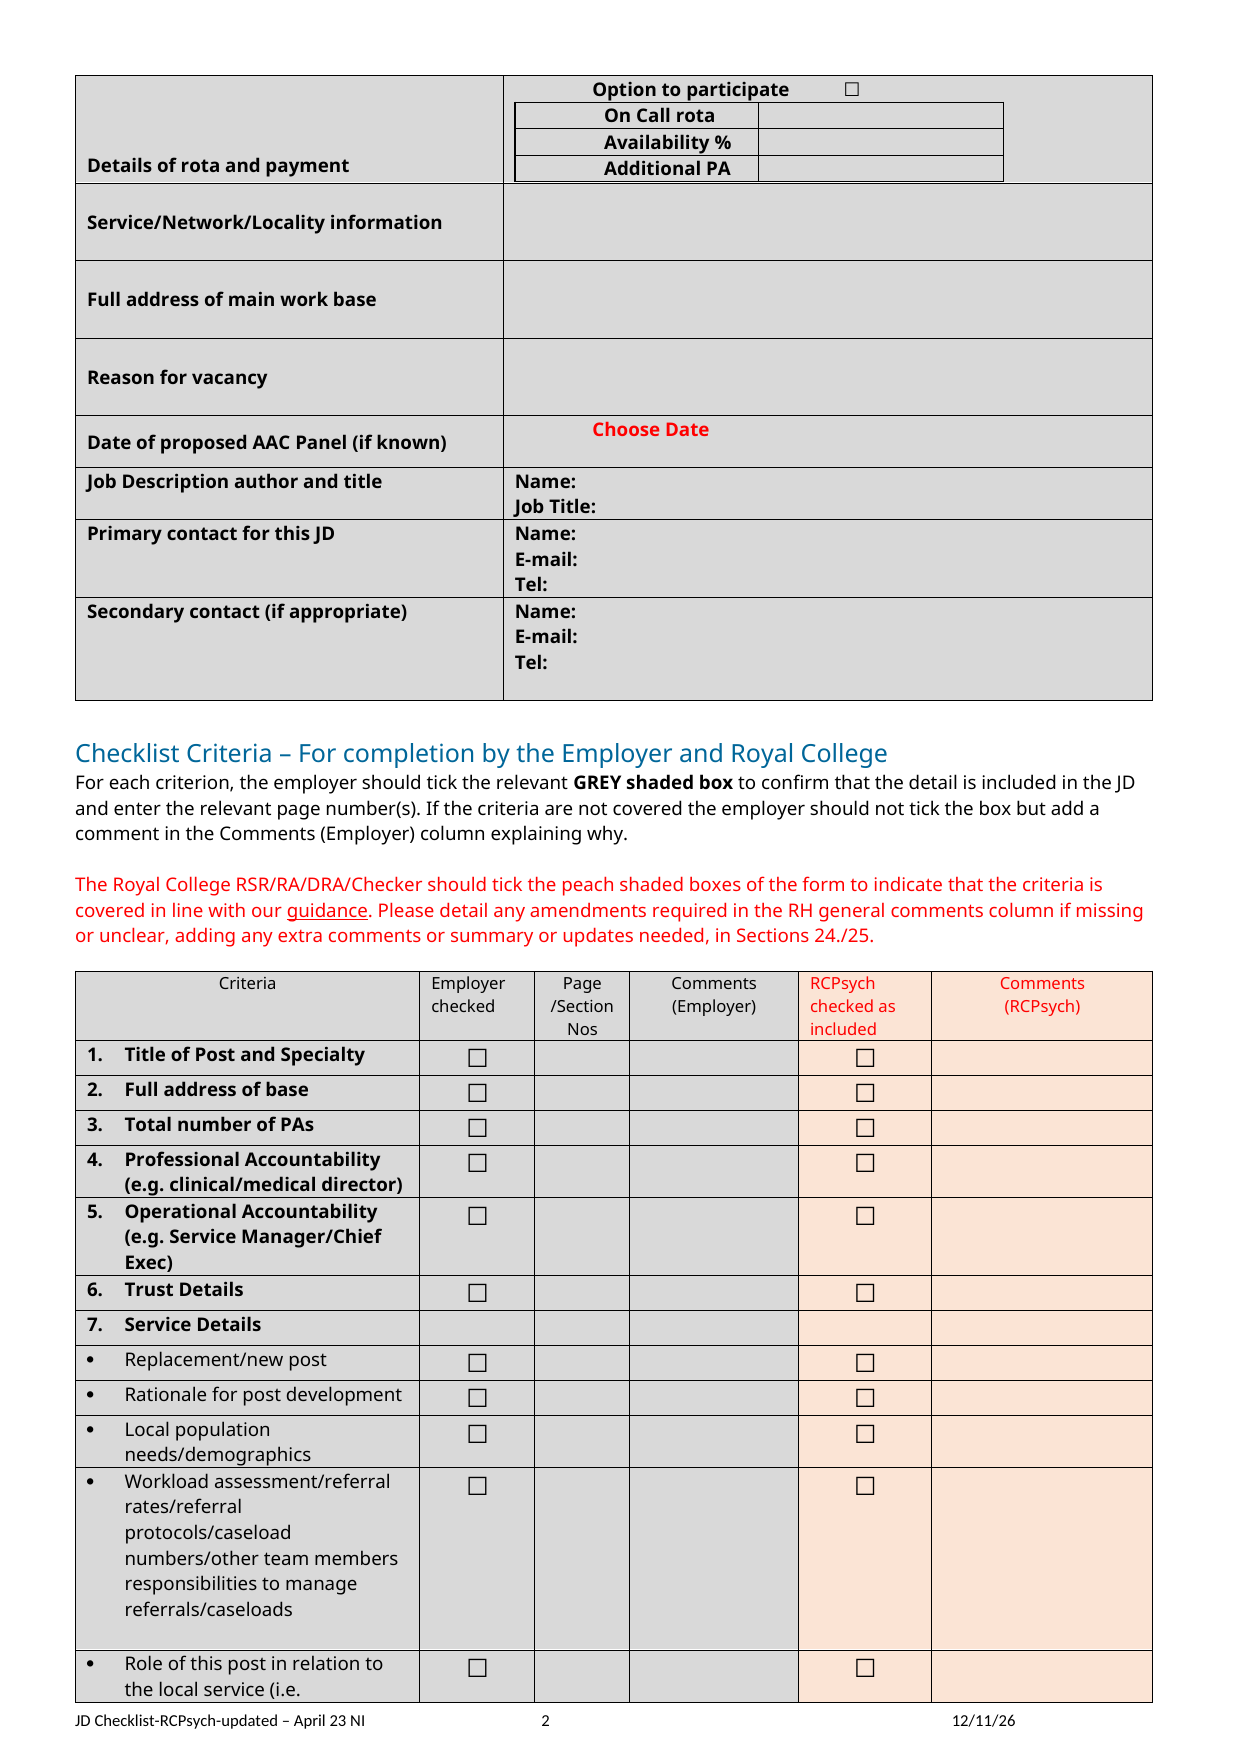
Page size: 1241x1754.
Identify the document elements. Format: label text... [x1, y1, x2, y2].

table_cell [932, 1346, 1152, 1380]
table_cell [630, 1041, 798, 1075]
table_cell Name: Job Title: [504, 468, 1152, 519]
table_cell [535, 1111, 629, 1145]
table_cell Replacement/new post [76, 1346, 419, 1380]
table_cell Full address of base [76, 1076, 419, 1110]
text Checklist Criteria – For completion by the Employer and Royal College [75, 735, 1165, 769]
table_cell [630, 1311, 798, 1345]
table_cell [932, 1651, 1152, 1702]
text The Royal College RSR/RA/DRA/Checker should tick the peach shaded boxes of the form to indicate that the criteria is covered in line with our guidance. Please detail any amendments required in the RH general comments column if missing or unclear, adding any extra comments or summary or updates needed, in Sections 24./25. [75, 871, 1165, 948]
table_cell [932, 1041, 1152, 1075]
table_cell [535, 1346, 629, 1380]
table_header Employer checked [420, 972, 534, 1040]
text For each criterion, the employer should tick the relevant GREY shaded box to confirm that the detail is included in the JD and enter the relevant page number(s). If the criteria are not covered the employer should not tick the box but add a comment in the Comments (Employer) column explaining why. [75, 769, 1165, 846]
table_cell [535, 1311, 629, 1345]
table_cell [630, 1111, 798, 1145]
table_cell [630, 1651, 798, 1702]
table_cell [932, 1416, 1152, 1467]
table_cell [630, 1416, 798, 1467]
table_cell Trust Details [76, 1276, 419, 1310]
table_cell Name: E-mail: Tel: [504, 520, 1152, 597]
table_cell [630, 1076, 798, 1110]
table_cell [535, 1468, 629, 1649]
table_cell [932, 1076, 1152, 1110]
table_cell [535, 1276, 629, 1310]
table_cell [932, 1111, 1152, 1145]
table_header Comments (Employer) [630, 972, 798, 1040]
table_cell [630, 1146, 798, 1197]
table_header Criteria [76, 972, 419, 1040]
table_cell [630, 1468, 798, 1649]
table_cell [76, 1651, 419, 1702]
table_cell [799, 1311, 931, 1345]
table_cell Local population needs/demographics [76, 1416, 419, 1467]
table_cell [932, 1468, 1152, 1649]
table_cell [932, 1146, 1152, 1197]
table_cell Name: E-mail: Tel: [504, 598, 1152, 700]
table_cell [535, 1381, 629, 1415]
table_cell Workload assessment/referral rates/referral protocols/caseload numbers/other team members responsibilities to manage referrals/caseloads [76, 1468, 419, 1649]
table_cell [630, 1276, 798, 1310]
table_cell Professional Accountability (e.g. clinical/medical director) [76, 1146, 419, 1197]
table_cell Primary contact for this JD [76, 520, 503, 597]
table_cell Title of Post and Specialty [76, 1041, 419, 1075]
table_cell Date of proposed AAC Panel (if known) [76, 416, 503, 467]
table_header Page /Section Nos [535, 972, 629, 1040]
table_cell Rationale for post development [76, 1381, 419, 1415]
table_cell [535, 1651, 629, 1702]
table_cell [504, 76, 1152, 182]
table_cell Service/Network/Locality information [76, 184, 503, 260]
table_cell Job Description author and title [76, 468, 503, 519]
table_cell [535, 1076, 629, 1110]
table_cell Operational Accountability (e.g. Service Manager/Chief Exec) [76, 1198, 419, 1275]
table_cell [630, 1381, 798, 1415]
table_cell [630, 1198, 798, 1275]
table_cell [932, 1311, 1152, 1345]
table_cell [932, 1381, 1152, 1415]
table_cell Full address of main work base [76, 261, 503, 338]
table_cell [932, 1276, 1152, 1310]
table_header RCPsych checked as included [799, 972, 931, 1040]
table_header Comments (RCPsych) [932, 972, 1152, 1040]
table_cell [504, 261, 1152, 338]
table_cell Secondary contact (if appropriate) [76, 598, 503, 700]
table_cell [504, 184, 1152, 260]
table_cell [535, 1146, 629, 1197]
table_cell [504, 416, 1152, 467]
table_cell [535, 1041, 629, 1075]
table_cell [76, 76, 503, 182]
table_cell Service Details [76, 1311, 419, 1345]
table_cell [630, 1346, 798, 1380]
table_cell [420, 1311, 534, 1345]
table_cell [932, 1198, 1152, 1275]
table_cell [535, 1198, 629, 1275]
table_cell Reason for vacancy [76, 339, 503, 415]
table_cell [535, 1416, 629, 1467]
table_cell Total number of PAs [76, 1111, 419, 1145]
table_cell [504, 339, 1152, 415]
